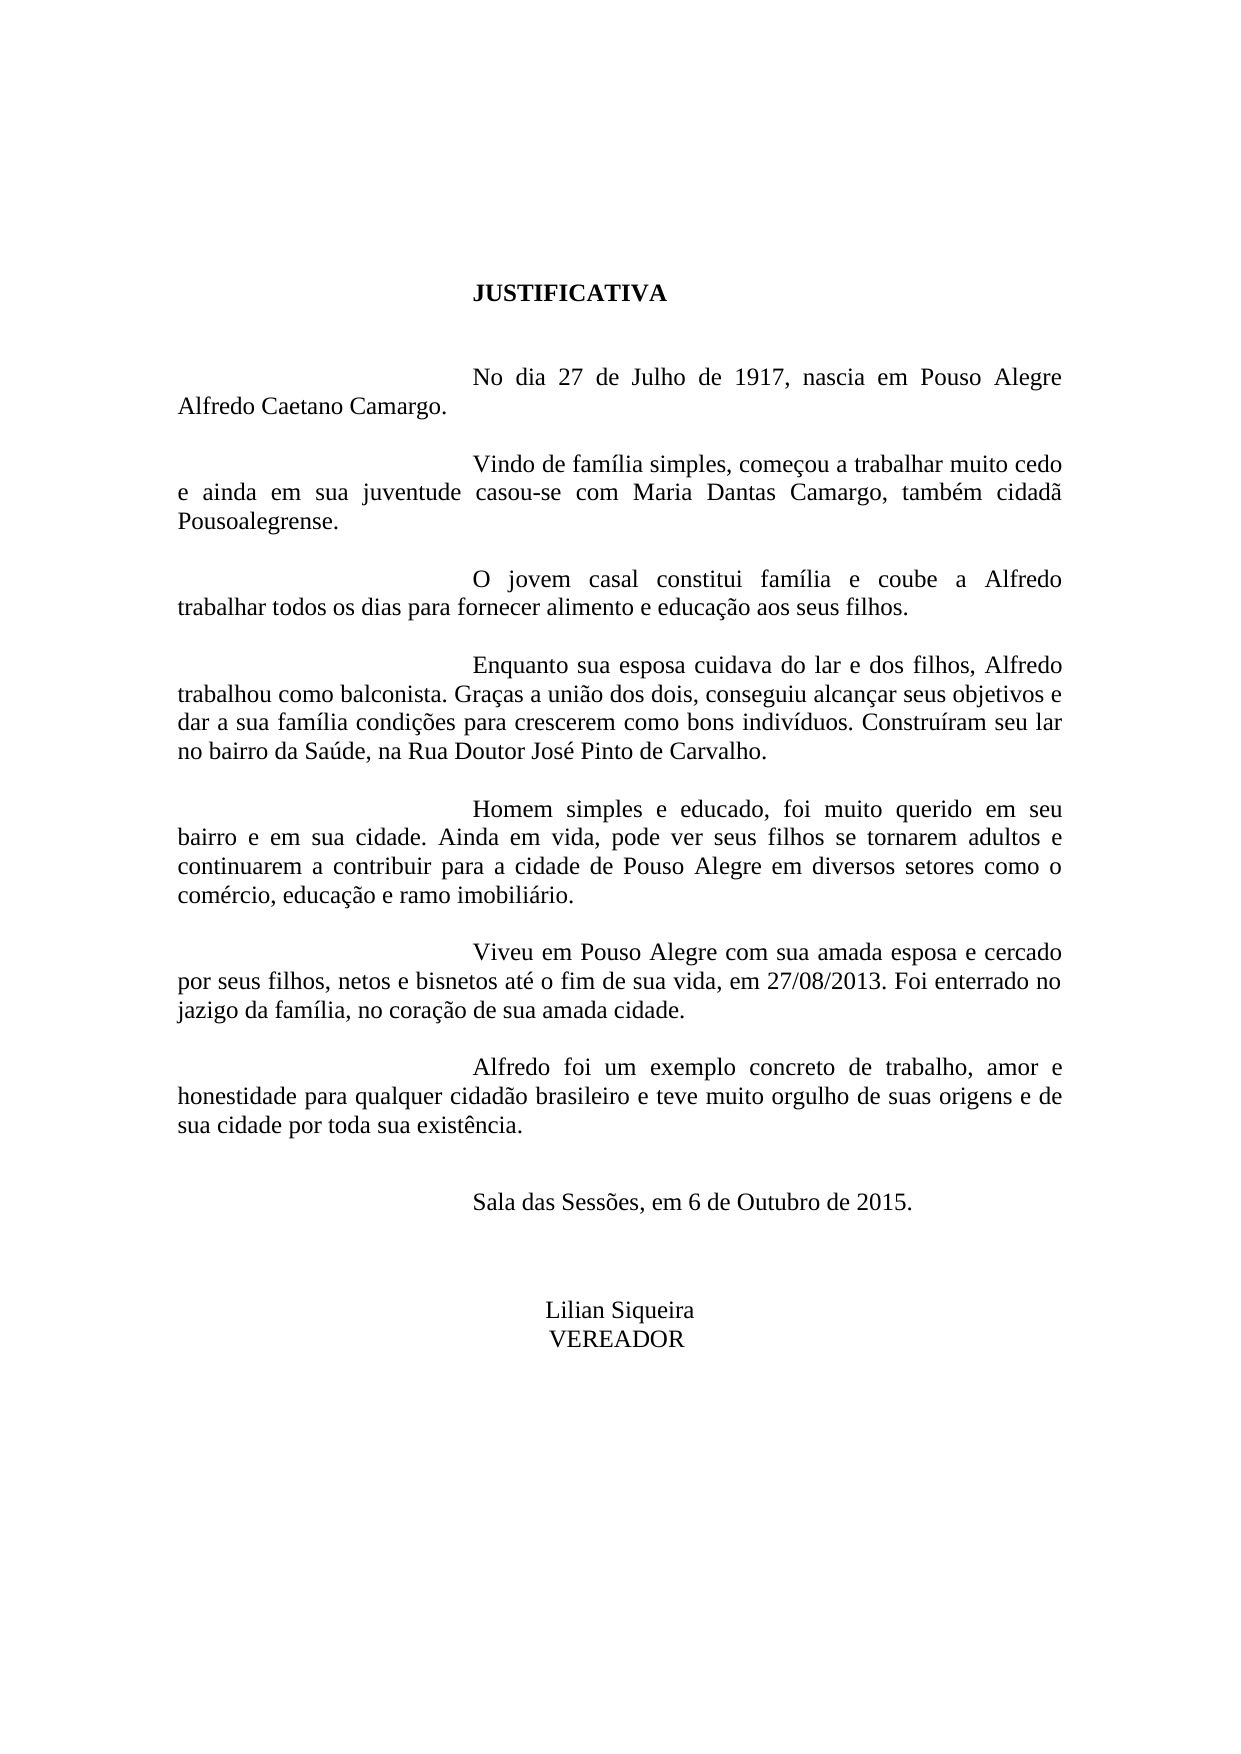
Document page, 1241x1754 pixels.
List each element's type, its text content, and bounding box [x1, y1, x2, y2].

text O jovem casal constitui família e coube a Alfredo trabalhar todos os dias para fornecer alimento e educação aos seus filhos. [177, 564, 1063, 621]
text Vindo de família simples, começou a trabalhar muito cedo e ainda em sua juventude casou-se com Maria Dantas Camargo, também cidadã Pousoalegrense. [177, 449, 1063, 535]
table_cell VEREADOR [170, 1324, 1063, 1439]
text Sala das Sessões, em 6 de Outubro de 2015. [177, 1187, 1063, 1215]
table_header Lilian Siqueira [170, 1295, 1063, 1324]
text JUSTIFICATIVA [177, 278, 1063, 306]
text Alfredo foi um exemplo concreto de trabalho, amor e honestidade para qualquer cidadão brasileiro e teve muito orgulho de suas origens e de sua cidade por toda sua existência. [177, 1052, 1063, 1139]
text Homem simples e educado, foi muito querido em seu bairro e em sua cidade. Ainda em vida, pode ver seus filhos se tornarem adultos e continuarem a contribuir para a cidade de Pouso Alegre em diversos setores como o comércio, educação e ramo imobiliário. [177, 794, 1063, 909]
text Enquanto sua esposa cuidava do lar e dos filhos, Alfredo trabalhou como balconista. Graças a união dos dois, conseguiu alcançar seus objetivos e dar a sua família condições para crescerem como bons indivíduos. Construíram seu lar no bairro da Saúde, na Rua Doutor José Pinto de Carvalho. [177, 650, 1063, 765]
text No dia 27 de Julho de 1917, nascia em Pouso Alegre Alfredo Caetano Camargo. [177, 362, 1063, 420]
text Viveu em Pouso Alegre com sua amada esposa e cercado por seus filhos, netos e bisnetos até o fim de sua vida, em 27/08/2013. Foi enterrado no jazigo da família, no coração de sua amada cidade. [177, 937, 1063, 1024]
